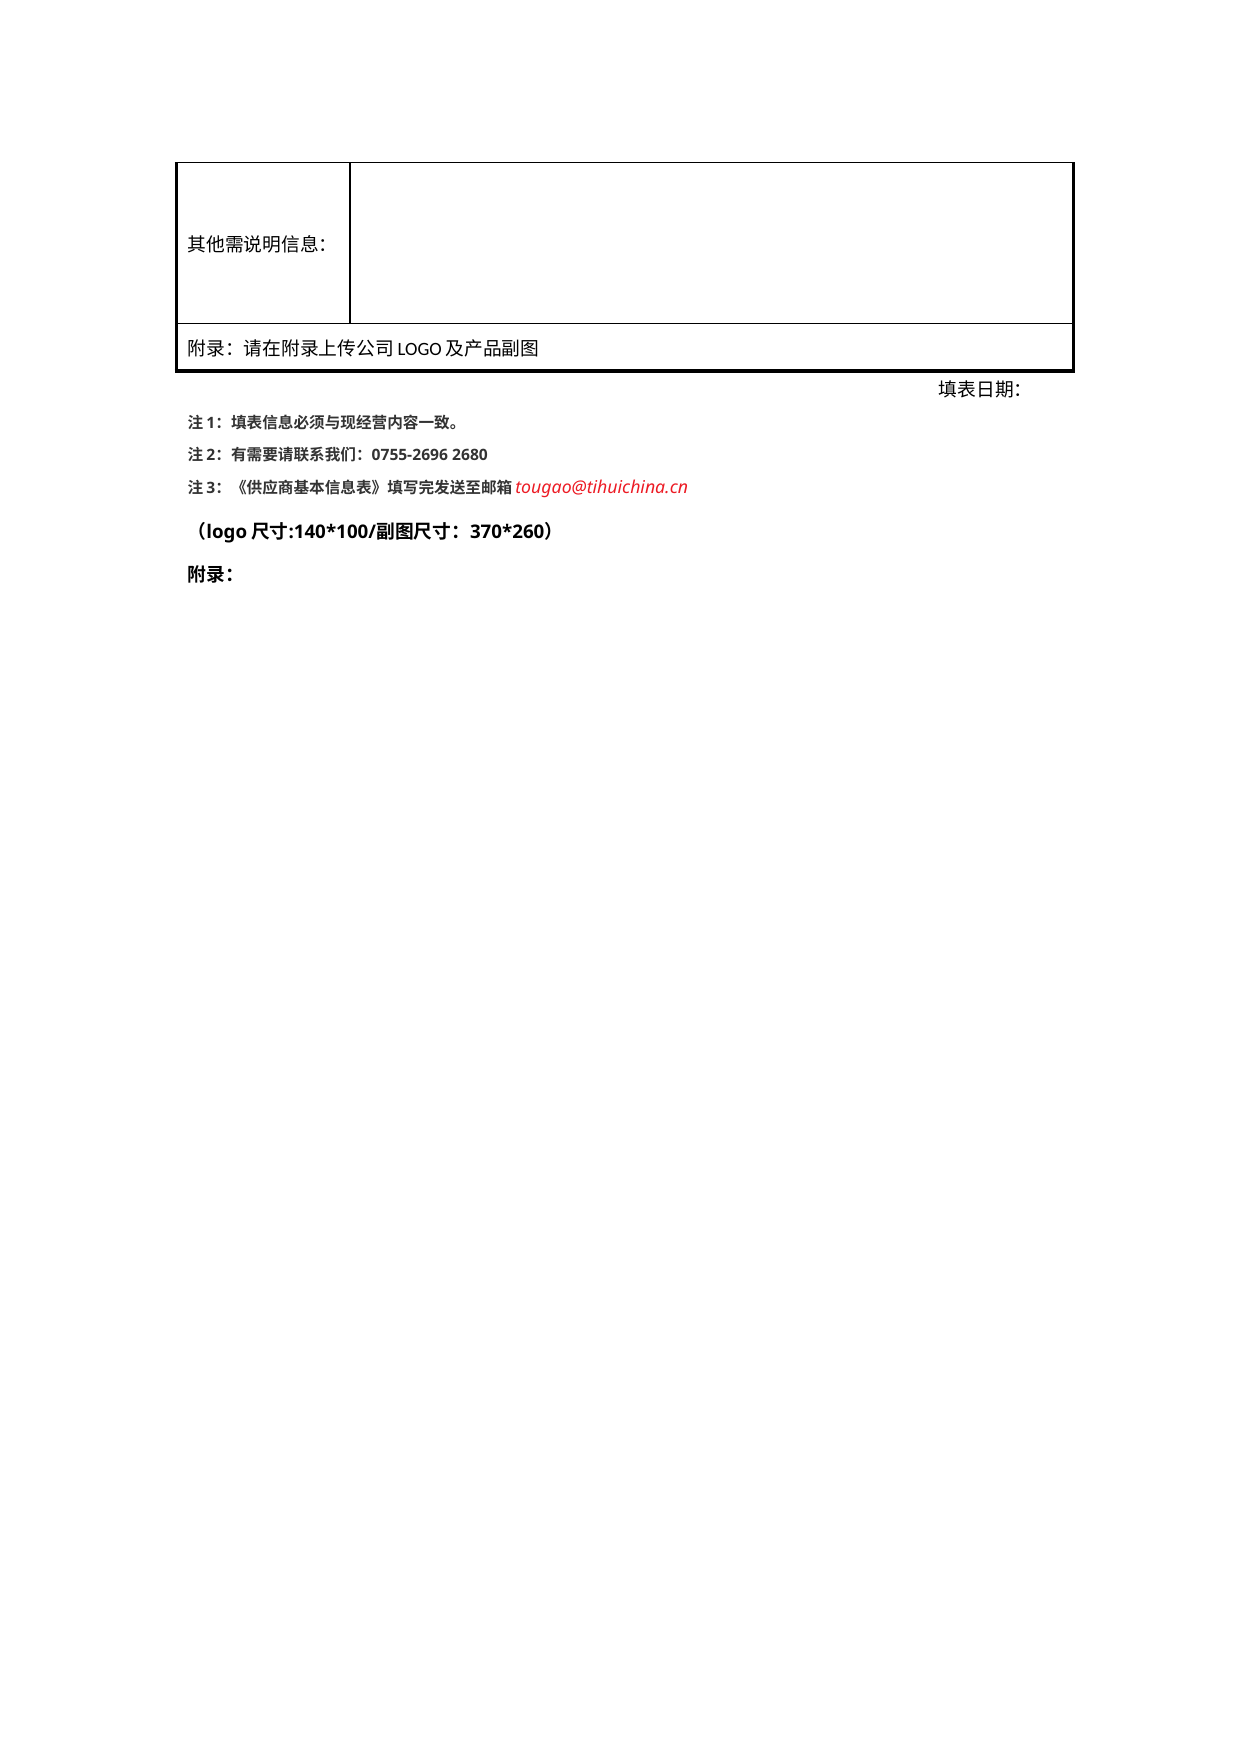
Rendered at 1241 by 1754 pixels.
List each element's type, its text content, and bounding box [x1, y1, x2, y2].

subtitle （logo尺寸:140*100/副图尺寸：370*260） [187, 514, 1053, 546]
subtitle 附录： [187, 557, 1053, 590]
table_cell 其他需说明信息： [178, 163, 349, 323]
table_cell [351, 163, 1072, 323]
text 注1：填表信息必须与现经营内容一致。 [187, 405, 1053, 437]
text 注2：有需要请联系我们：0755-2696 2680 [187, 437, 1053, 470]
subtitle 注3：《供应商基本信息表》填写完发送至邮箱tougao@tihuichina.cn [187, 470, 1053, 502]
text 填表日期： [187, 373, 1032, 405]
table_cell 附录：请在附录上传公司LOGO及产品副图 [178, 324, 1072, 369]
